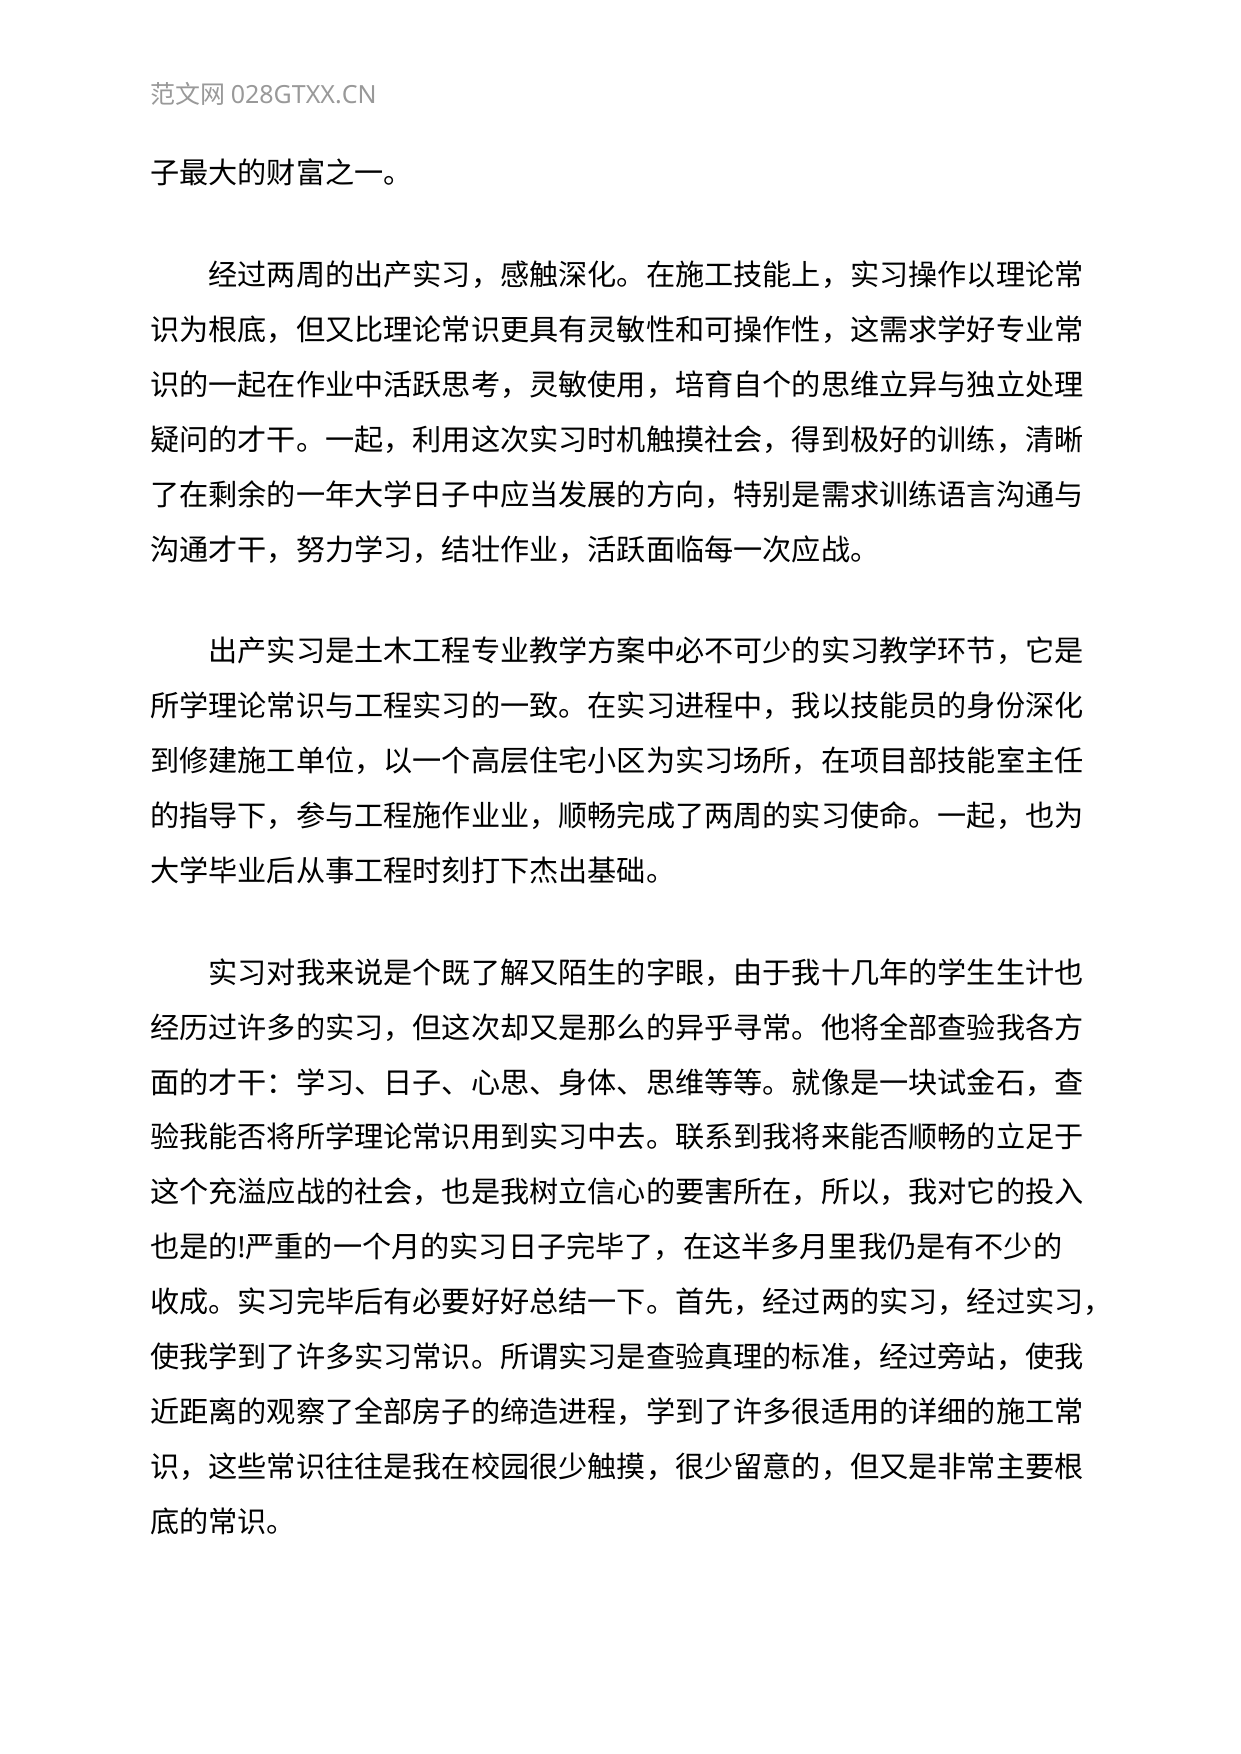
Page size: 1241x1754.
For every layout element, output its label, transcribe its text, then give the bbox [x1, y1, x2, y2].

text 经过两周的出产实习，感触深化。在施工技能上，实习操作以理论常识为根底，但又比理论常识更具有灵敏性和可操作性，这需求学好专业常识的一起在作业中活跃思考，灵敏使用，培育自个的思维立异与独立处理疑问的才干。一起，利用这次实习时机触摸社会，得到极好的训练，清晰了在剩余的一年大学日子中应当发展的方向，特别是需求训练语言沟通与沟通才干，努力学习，结壮作业，活跃面临每一次应战。 [150, 252, 1090, 568]
text 实习对我来说是个既了解又陌生的字眼，由于我十几年的学生生计也经历过许多的实习，但这次却又是那么的异乎寻常。他将全部查验我各方面的才干：学习、日子、心思、身体、思维等等。就像是一块试金石，查验我能否将所学理论常识用到实习中去。联系到我将来能否顺畅的立足于这个充溢应战的社会，也是我树立信心的要害所在，所以，我对它的投入也是的!严重的一个月的实习日子完毕了，在这半多月里我仍是有不少的收成。实习完毕后有必要好好总结一下。首先，经过两的实习，经过实习，使我学到了许多实习常识。所谓实习是查验真理的标准，经过旁站，使我近距离的观察了全部房子的缔造进程，学到了许多很适用的详细的施工常识，这些常识往往是我在校园很少触摸，很少留意的，但又是非常主要根底的常识。 [150, 949, 1090, 1541]
text 出产实习是土木工程专业教学方案中必不可少的实习教学环节，它是所学理论常识与工程实习的一致。在实习进程中，我以技能员的身份深化到修建施工单位，以一个高层住宅小区为实习场所，在项目部技能室主任的指导下，参与工程施作业业，顺畅完成了两周的实习使命。一起，也为大学毕业后从事工程时刻打下杰出基础。 [150, 628, 1090, 890]
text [150, 150, 1090, 192]
